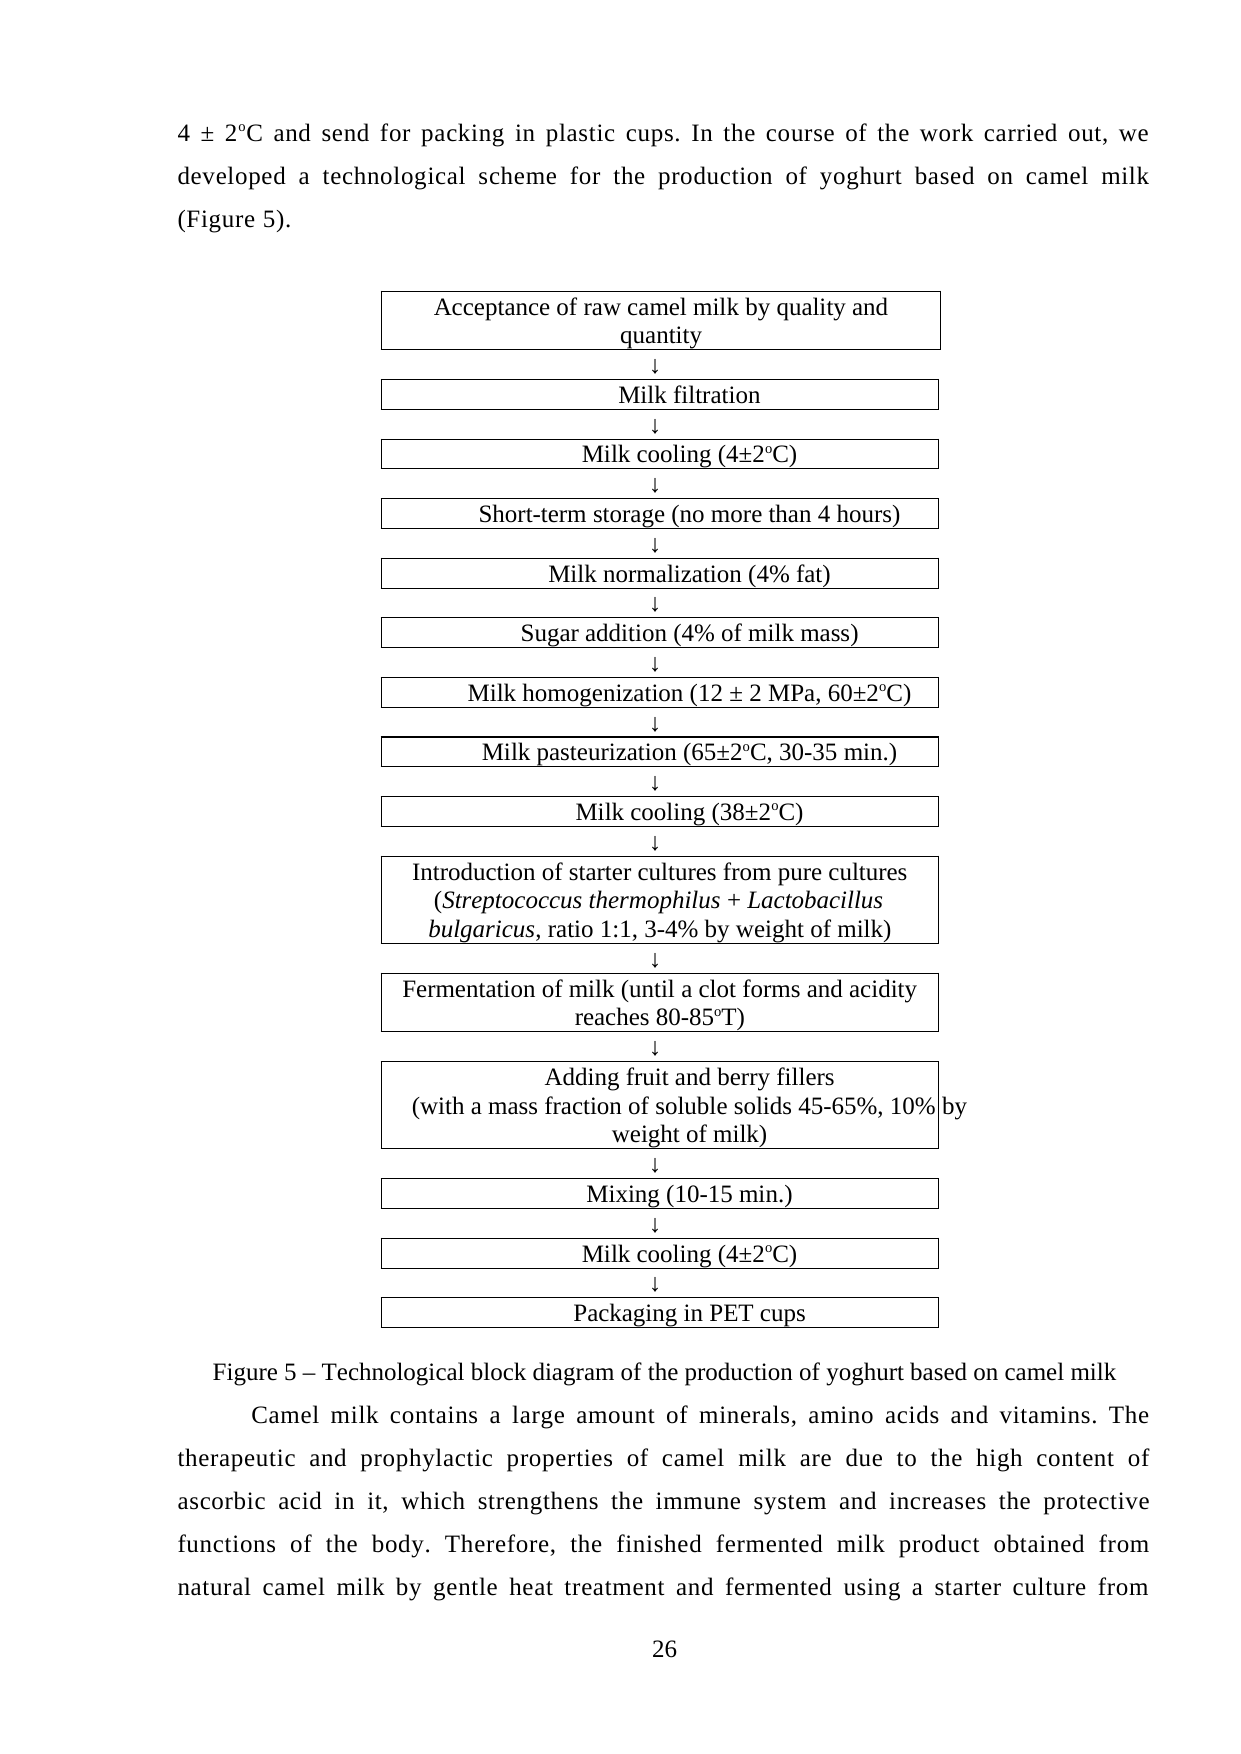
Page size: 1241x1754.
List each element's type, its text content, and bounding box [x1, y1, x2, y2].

table_header Milk cooling (4±2оС) [382, 440, 938, 468]
table_header Milk homogenization (12 ± 2 MPa, 60±2оС) [382, 678, 938, 707]
table_header Sugar addition (4% of milk mass) [382, 618, 938, 647]
table_header Milk filtration [382, 380, 938, 409]
table_header Acceptance of raw camel milk by quality and quantity [382, 292, 940, 349]
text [177, 118, 1152, 233]
text ↓ [177, 529, 1211, 558]
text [177, 1400, 1152, 1601]
text ↓ [177, 350, 1211, 379]
table_header Adding fruit and berry fillers (with a mass fraction of soluble solids 45-65%, 10% by weight of milk) [382, 1062, 938, 1148]
text ↓ [177, 410, 1211, 438]
text ↓ [177, 1209, 1211, 1238]
text ↓ [177, 588, 1211, 617]
text ↓ [177, 1268, 1211, 1297]
text ↓ [177, 944, 1211, 973]
text ↓ [177, 469, 1211, 498]
table_header Introduction of starter cultures from pure cultures (Streptococcus thermophilus + Lactobacillus bulgaricus, ratio 1:1, 3-4% by weight of milk) [382, 857, 938, 943]
text ↓ [177, 767, 1211, 796]
table_header Fermentation of milk (until a clot forms and acidity reaches 80-85oT) [382, 974, 938, 1031]
table_header Packaging in PET cups [382, 1298, 938, 1327]
table_header Mixing (10-15 min.) [382, 1179, 938, 1208]
text ↓ [177, 648, 1211, 677]
text ↓ [177, 708, 1211, 736]
table_header Milk pasteurization (65±2оС, 30-35 min.) [382, 738, 938, 766]
text ↓ [177, 827, 1211, 856]
table_header Short-term storage (no more than 4 hours) [382, 499, 938, 528]
table_header Milk cooling (38±2оС) [382, 797, 938, 826]
text Figure 5 – Technological block diagram of the production of yoghurt based on camel milk [177, 1357, 1152, 1386]
text ↓ [177, 1032, 1211, 1061]
text ↓ [177, 1149, 1211, 1178]
table_header Milk normalization (4% fat) [382, 559, 938, 587]
table_header Milk cooling (4±2оС) [382, 1239, 938, 1267]
